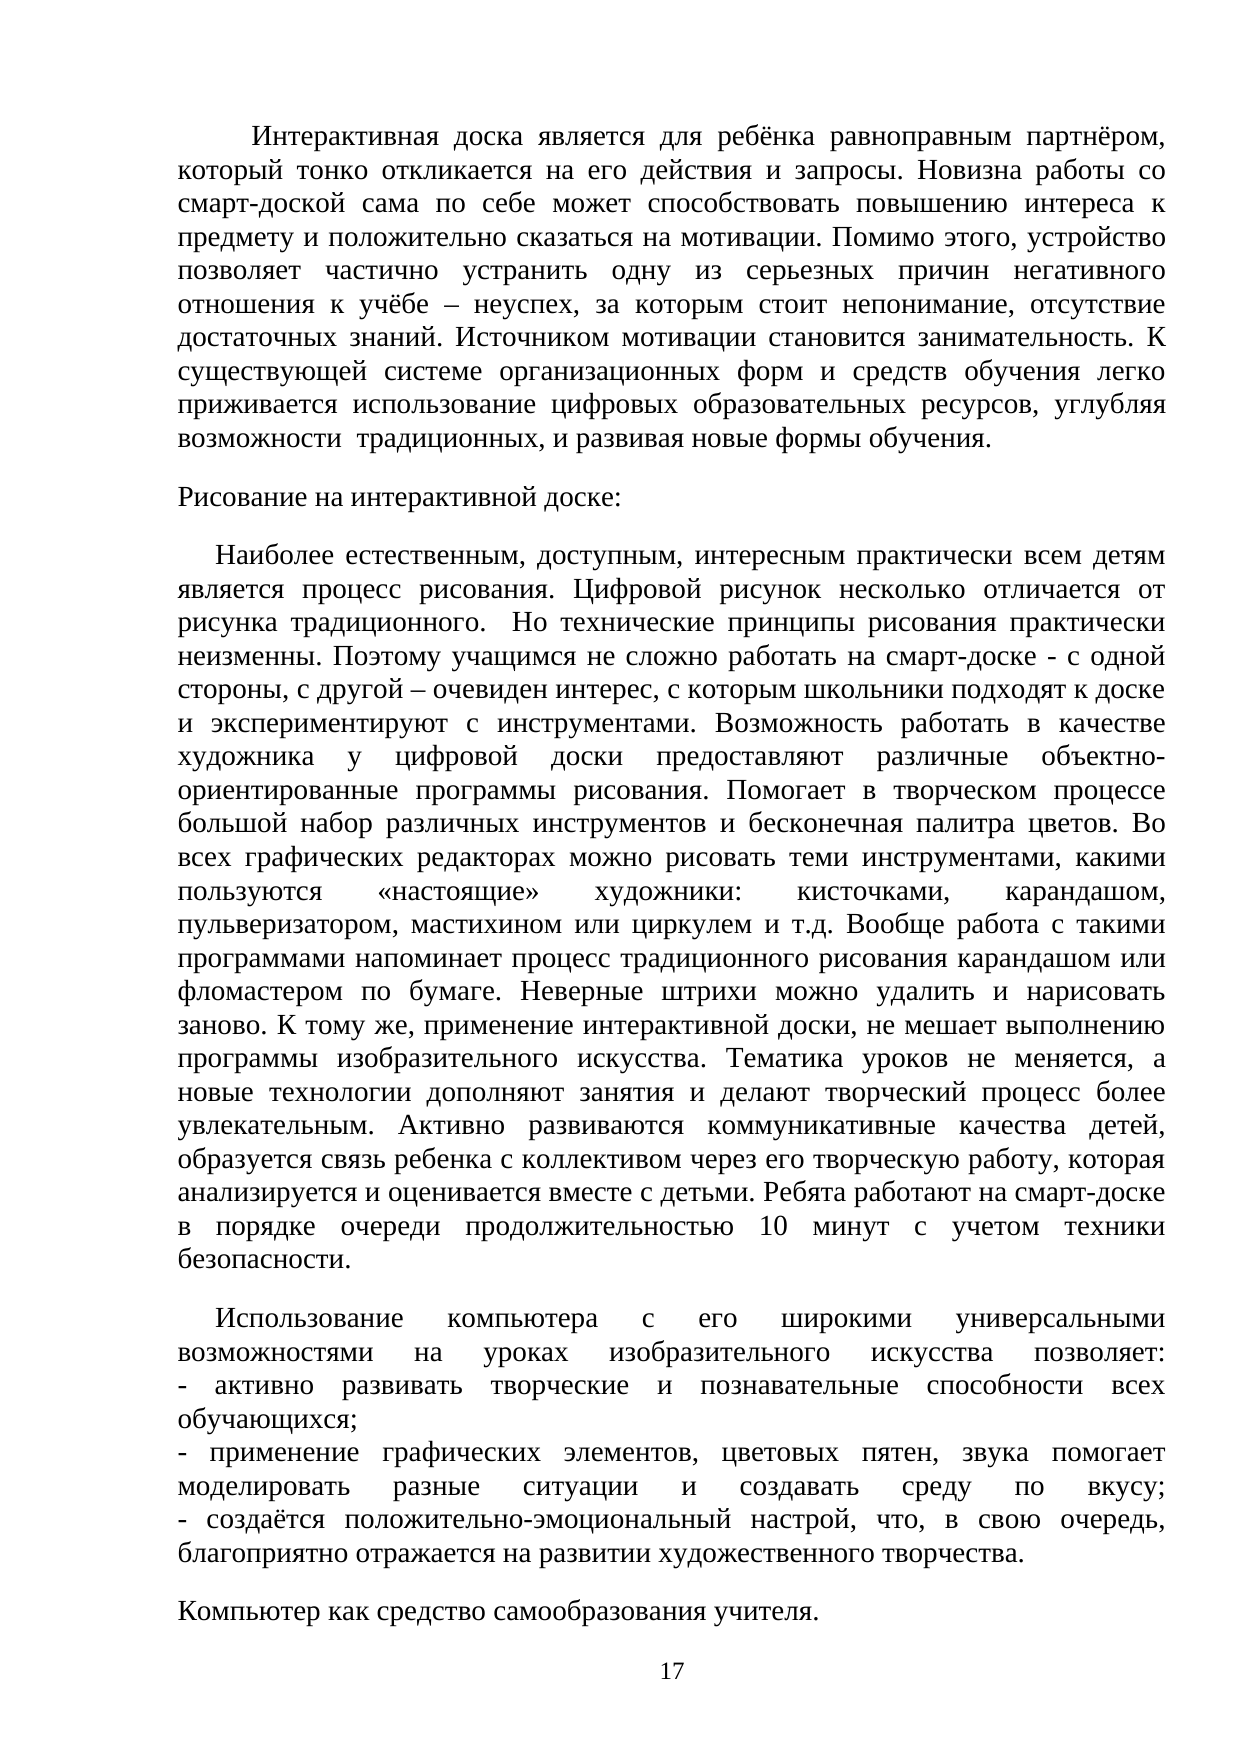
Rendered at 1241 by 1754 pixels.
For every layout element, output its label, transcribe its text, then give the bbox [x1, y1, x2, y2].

text Использование компьютера с его широкими универсальными возможностями на уроках изобразительного искусства позволяет: - активно развивать творческие и познавательные способности всех обучающихся; - применение графических элементов, цветовых пятен, звука помогает моделировать разные ситуации и создавать среду по вкусу; - создаётся положительно-эмоциональный настрой, что, в свою очередь, благоприятно отражается на развитии художественного творчества. [177, 1300, 1167, 1568]
text Наиболее естественным, доступным, интересным практически всем детям является процесс рисования. Цифровой рисунок несколько отличается от рисунка традиционного. Но технические принципы рисования практически неизменны. Поэтому учащимся не сложно работать на смарт-доске - с одной стороны, с другой – очевиден интерес, с которым школьники подходят к доске и экспериментируют с инструментами. Возможность работать в качестве художника у цифровой доски предоставляют различные объектно-ориентированные программы рисования. Помогает в творческом процессе большой набор различных инструментов и бесконечная палитра цветов. Во всех графических редакторах можно рисовать теми инструментами, какими пользуются «настоящие» художники: кисточками, карандашом, пульверизатором, мастихином или циркулем и т.д. Вообще работа с такими программами напоминает процесс традиционного рисования карандашом или фломастером по бумаге. Неверные штрихи можно удалить и нарисовать заново. К тому же, применение интерактивной доски, не мешает выполнению программы изобразительного искусства. Тематика уроков не меняется, а новые технологии дополняют занятия и делают творческий процесс более увлекательным. Активно развиваются коммуникативные качества детей, образуется связь ребенка с коллективом через его творческую работу, которая анализируется и оценивается вместе с детьми. Ребята работают на смарт-доске в порядке очереди продолжительностью 10 минут с учетом техники безопасности. [177, 537, 1167, 1275]
text Рисование на интерактивной доске: [177, 479, 1167, 512]
text Интерактивная доска является для ребёнка равноправным партнёром, который тонко откликается на его действия и запросы. Новизна работы со смарт-доской сама по себе может способствовать повышению интереса к предмету и положительно сказаться на мотивации. Помимо этого, устройство позволяет частично устранить одну из серьезных причин негативного отношения к учёбе – неуспех, за которым стоит непонимание, отсутствие достаточных знаний. Источником мотивации становится занимательность. К существующей системе организационных форм и средств обучения легко приживается использование цифровых образовательных ресурсов, углубляя возможности традиционных, и развивая новые формы обучения. [177, 118, 1167, 454]
text Компьютер как средство самообразования учителя. [177, 1593, 1167, 1627]
